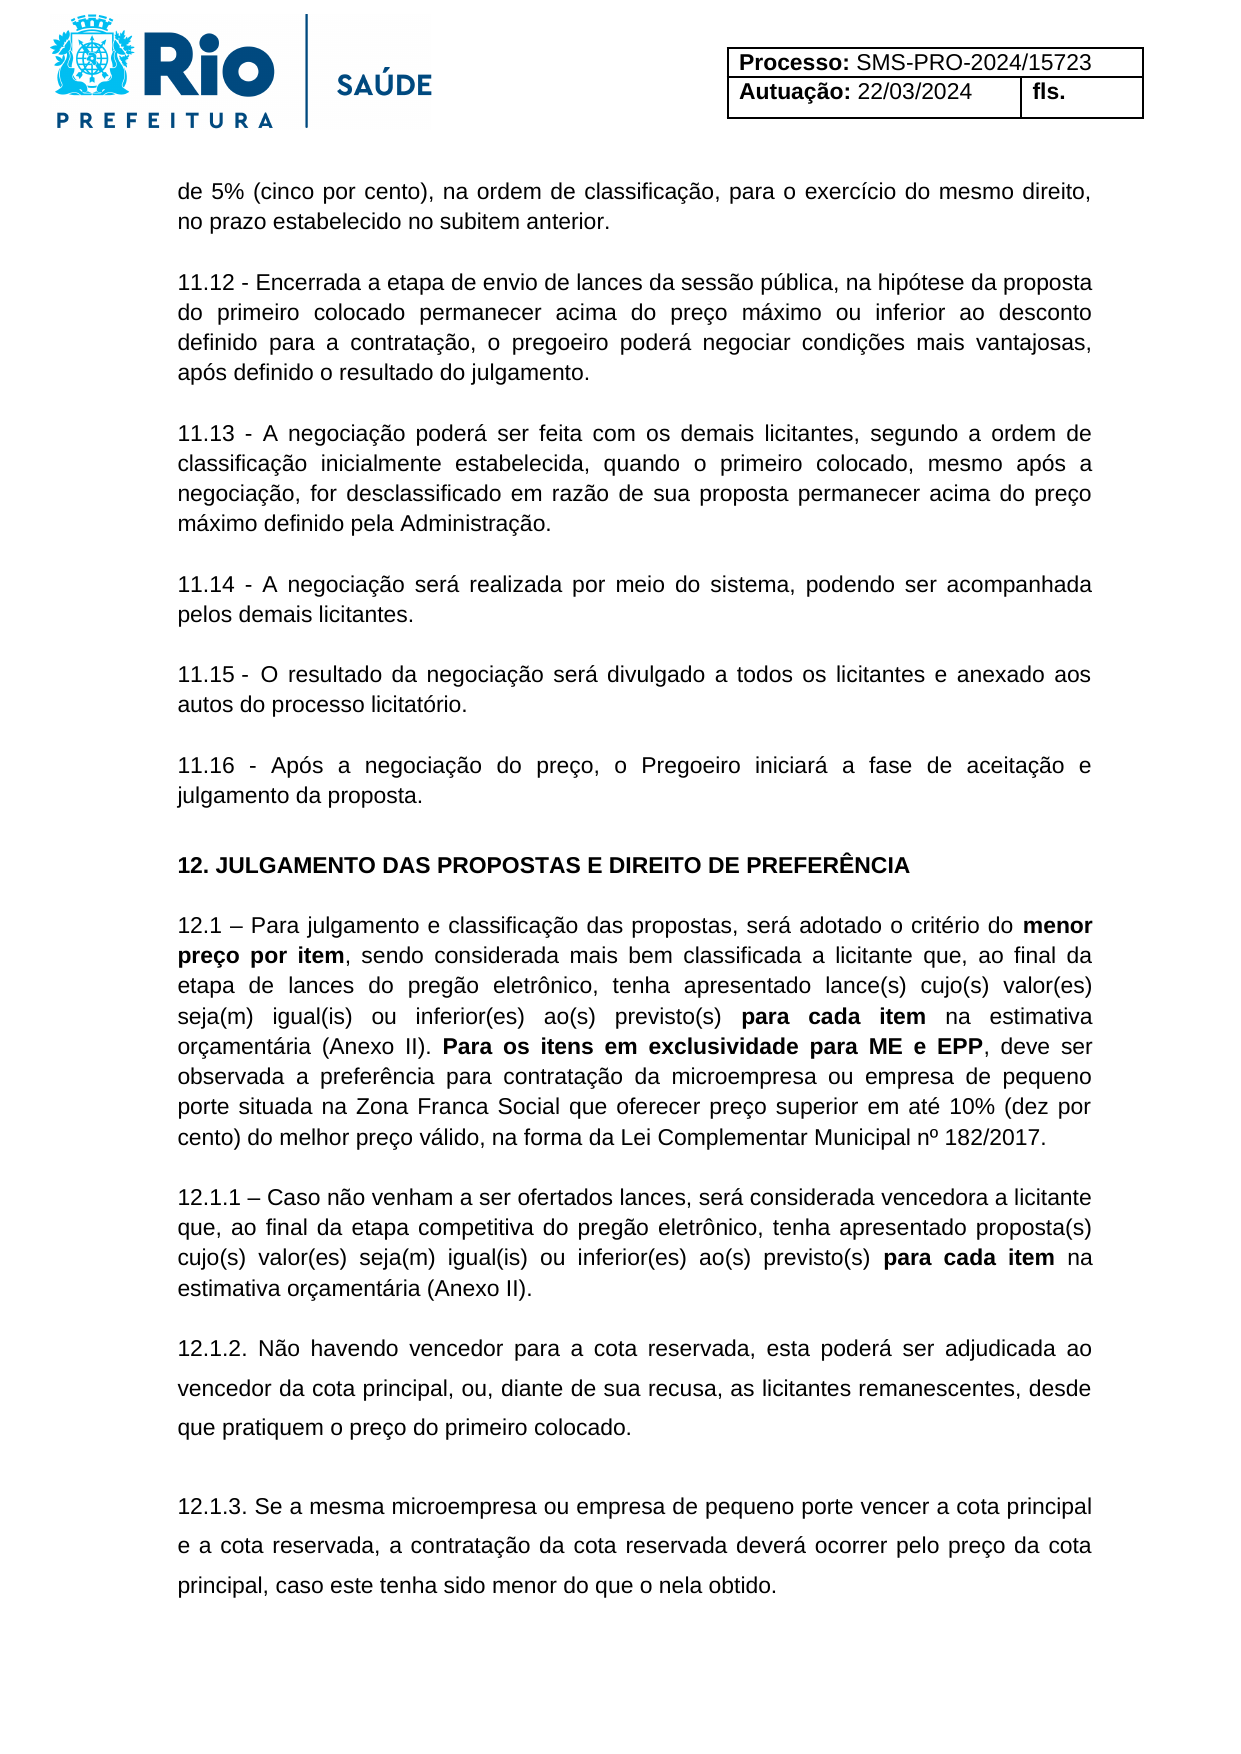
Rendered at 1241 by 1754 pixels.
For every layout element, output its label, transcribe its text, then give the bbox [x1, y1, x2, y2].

text 11.14 - A negociação será realizada por meio do sistema, podendo ser acompanhada pelos demais licitantes. [177, 571, 1093, 627]
picture [87, 88, 97, 93]
text de 5% (cinco por cento), na ordem de classificação, para o exercício do mesmo direito, no prazo estabelecido no subitem anterior. [177, 178, 1093, 234]
text 11.13 - A negociação poderá ser feita com os demais licitantes, segundo a ordem de classificação inicialmente estabelecida, quando o primeiro colocado, mesmo após a negociação, for desclassificado em razão de sua proposta permanecer acima do preço máximo definido pela Administração. [177, 419, 1093, 536]
text 11.16 - Após a negociação do preço, o Pregoeiro iniciará a fase de aceitação e julgamento da proposta. [177, 752, 1093, 808]
picture [71, 35, 113, 85]
text 12.1.2. Não havendo vencedor para a cota reservada, esta poderá ser adjudicada ao vencedor da cota principal, ou, diante de sua recusa, as licitantes remanescentes, desde que pratiquem o preço do primeiro colocado. [177, 1335, 1093, 1440]
text 11.12 - Encerrada a etapa de envio de lances da sessão pública, na hipótese da proposta do primeiro colocado permanecer acima do preço máximo ou inferior ao desconto definido para a contratação, o pregoeiro poderá negociar condições mais vantajosas, após definido o resultado do julgamento. [177, 268, 1093, 385]
text 12.1 – Para julgamento e classificação das propostas, será adotado o critério do menor preço por item, sendo considerada mais bem classificada a licitante que, ao final da etapa de lances do pregão eletrônico, tenha apresentado lance(s) cujo(s) valor(es) seja(m) igual(is) ou inferior(es) ao(s) previsto(s) para cada item na estimativa orçamentária (Anexo II). Para os itens em exclusividade para ME e EPP, deve ser observada a preferência para contratação da microempresa ou empresa de pequeno porte situada na Zona Franca Social que oferecer preço superior em até 10% (dez por cento) do melhor preço válido, na forma da Lei Complementar Municipal nº 182/2017. 12.1.1 – Caso não venham a ser ofertados lances, será considerada vencedora a licitante que, ao final da etapa competitiva do pregão eletrônico, tenha apresentado proposta(s) cujo(s) valor(es) seja(m) igual(is) ou inferior(es) ao(s) previsto(s) para cada item na estimativa orçamentária (Anexo II). [177, 912, 1093, 1301]
text 12.1.3. Se a mesma microempresa ou empresa de pequeno porte vencer a cota principal e a cota reservada, a contratação da cota reservada deverá ocorrer pelo preço da cota principal, caso este tenha sido menor do que o nela obtido. [177, 1493, 1093, 1598]
picture [50, 14, 432, 130]
subtitle 12. JULGAMENTO DAS PROPOSTAS E DIREITO DE PREFERÊNCIA [177, 852, 1063, 878]
picture [50, 14, 88, 46]
text 11.15 - O resultado da negociação será divulgado a todos os licitantes e anexado aos autos do processo licitatório. [177, 661, 1093, 718]
